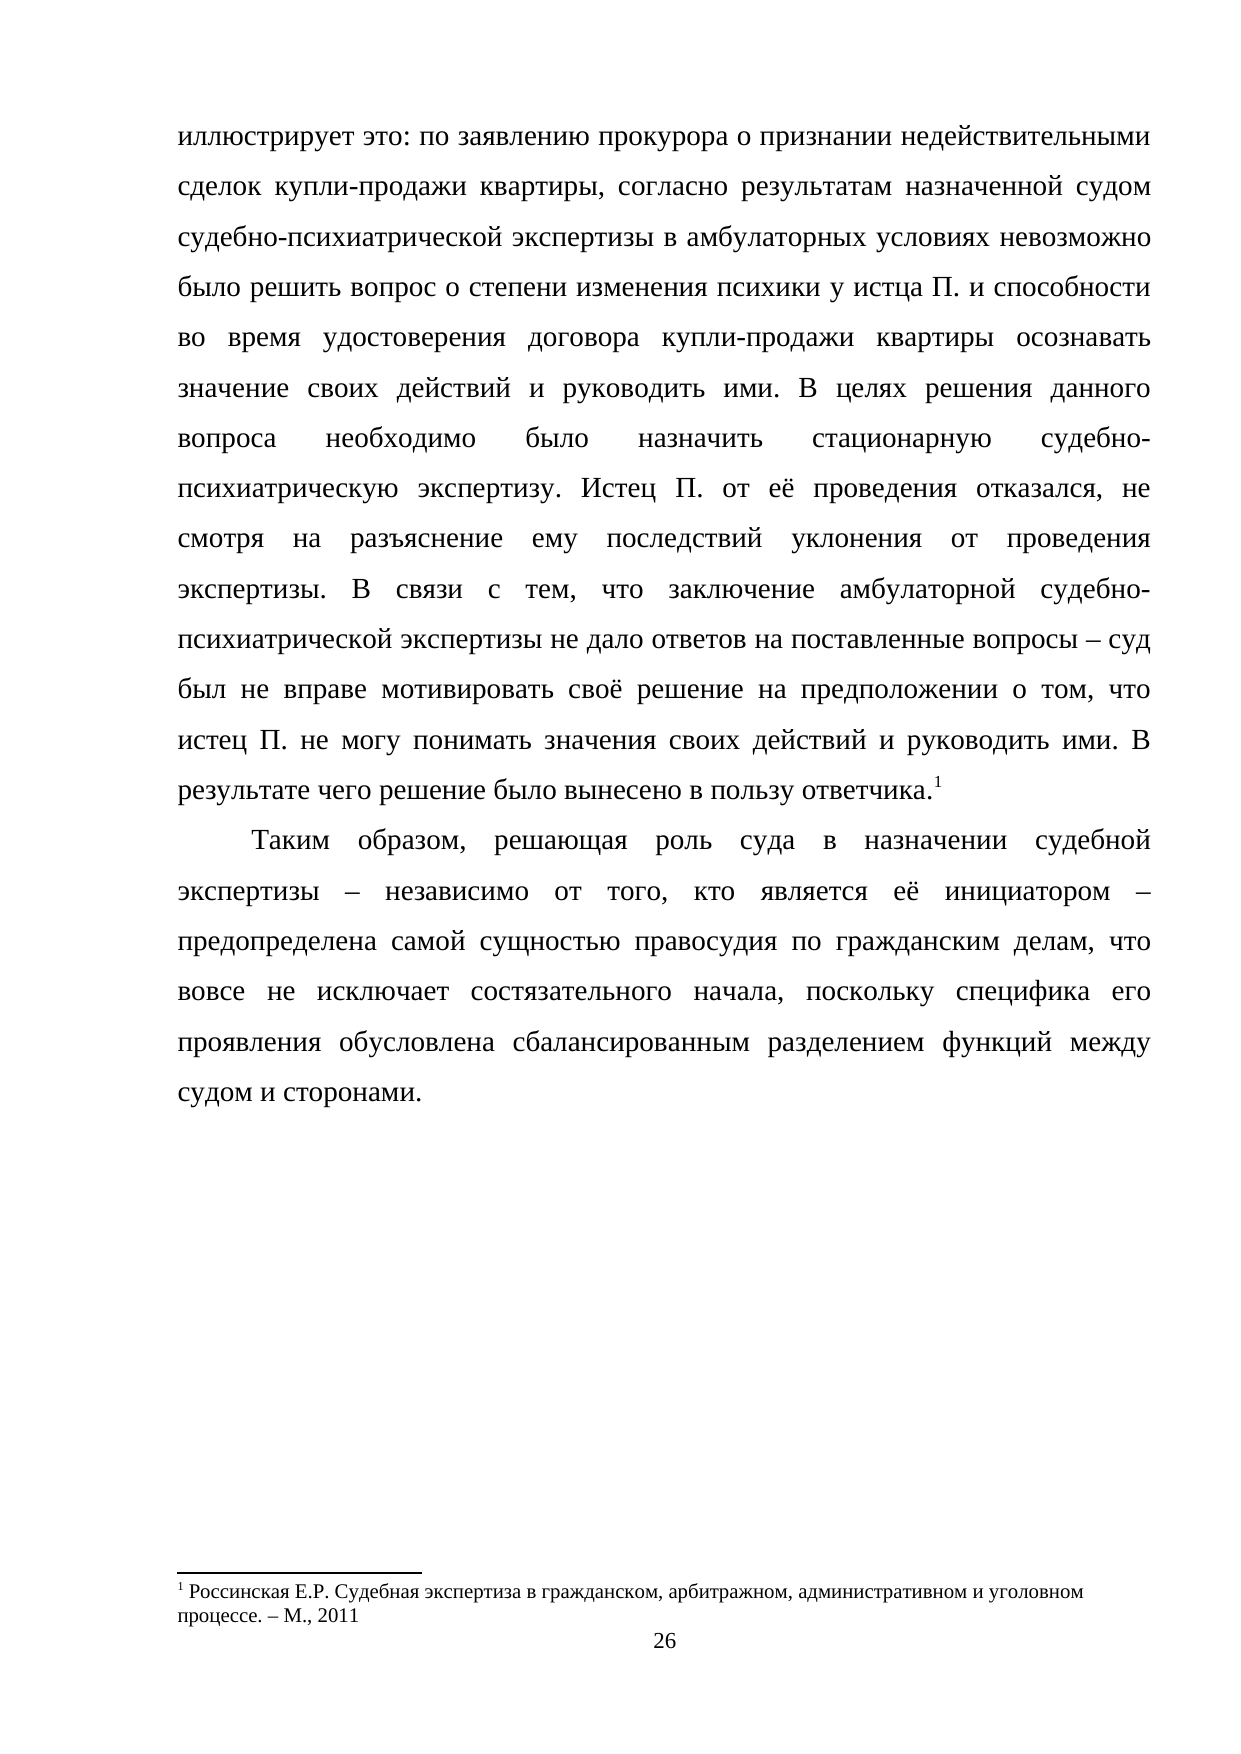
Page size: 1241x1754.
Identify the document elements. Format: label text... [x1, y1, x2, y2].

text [177, 118, 1152, 806]
text Таким образом, решающая роль суда в назначении судебной экспертизы – независимо от того, кто является её инициатором – предопределена самой сущностью правосудия по гражданским делам, что вовсе не исключает состязательного начала, поскольку специфика его проявления обусловлена сбалансированным разделением функций между судом и сторонами. [177, 822, 1152, 1108]
